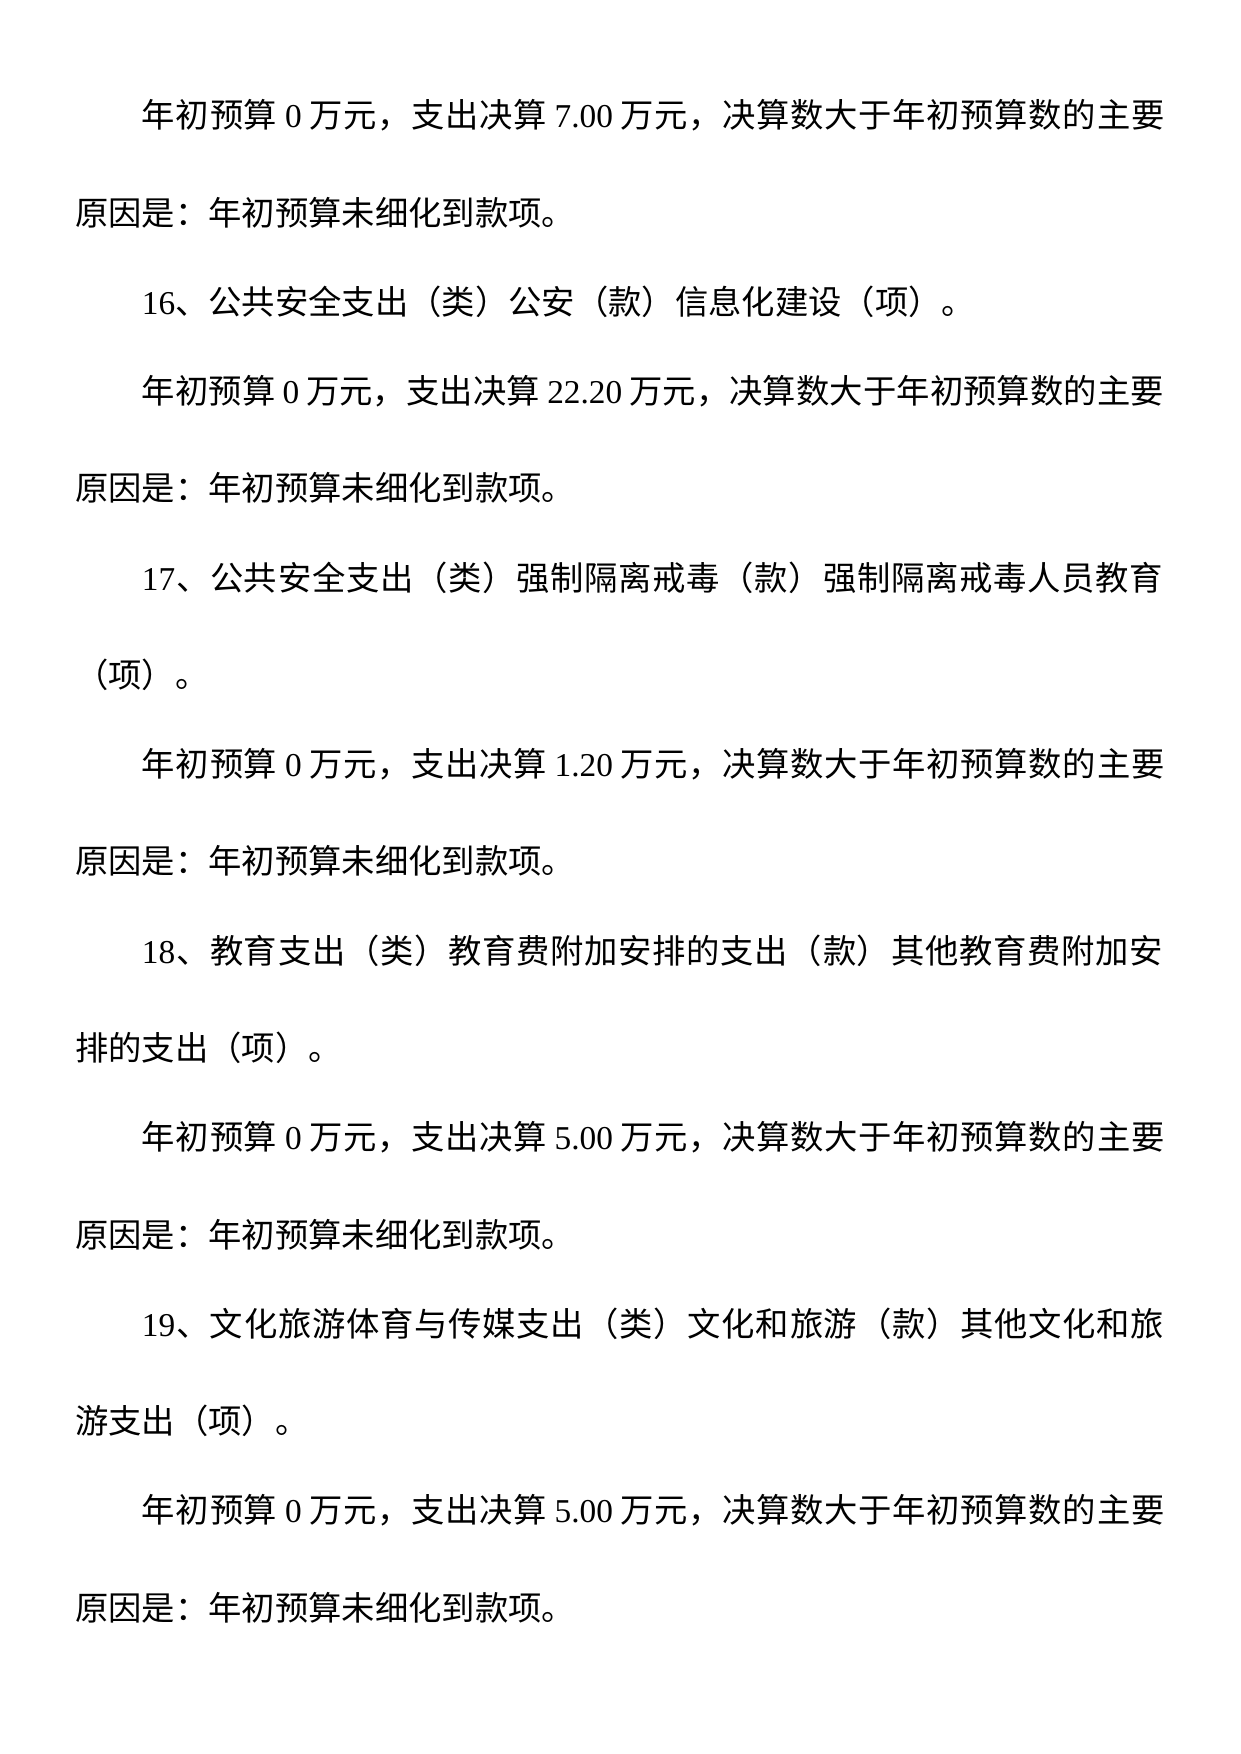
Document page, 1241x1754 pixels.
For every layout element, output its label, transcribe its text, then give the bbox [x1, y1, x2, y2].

list 16、公共安全支出（类）公安（款）信息化建设（项）。 [75, 267, 1165, 332]
list 年初预算0万元，支出决算7.00万元，决算数大于年初预算数的主要原因是：年初预算未细化到款项。 [75, 81, 1165, 243]
list 年初预算0万元，支出决算1.20万元，决算数大于年初预算数的主要原因是：年初预算未细化到款项。 [75, 729, 1165, 892]
list 17、公共安全支出（类）强制隔离戒毒（款）强制隔离戒毒人员教育（项）。 [75, 543, 1165, 705]
list 19、文化旅游体育与传媒支出（类）文化和旅游（款）其他文化和旅游支出（项）。 [75, 1289, 1165, 1452]
list 年初预算0万元，支出决算5.00万元，决算数大于年初预算数的主要原因是：年初预算未细化到款项。 [75, 1476, 1165, 1638]
list 18、教育支出（类）教育费附加安排的支出（款）其他教育费附加安排的支出（项）。 [75, 916, 1165, 1078]
list 年初预算0万元，支出决算5.00万元，决算数大于年初预算数的主要原因是：年初预算未细化到款项。 [75, 1103, 1165, 1265]
list 年初预算0万元，支出决算22.20万元，决算数大于年初预算数的主要原因是：年初预算未细化到款项。 [75, 356, 1165, 519]
